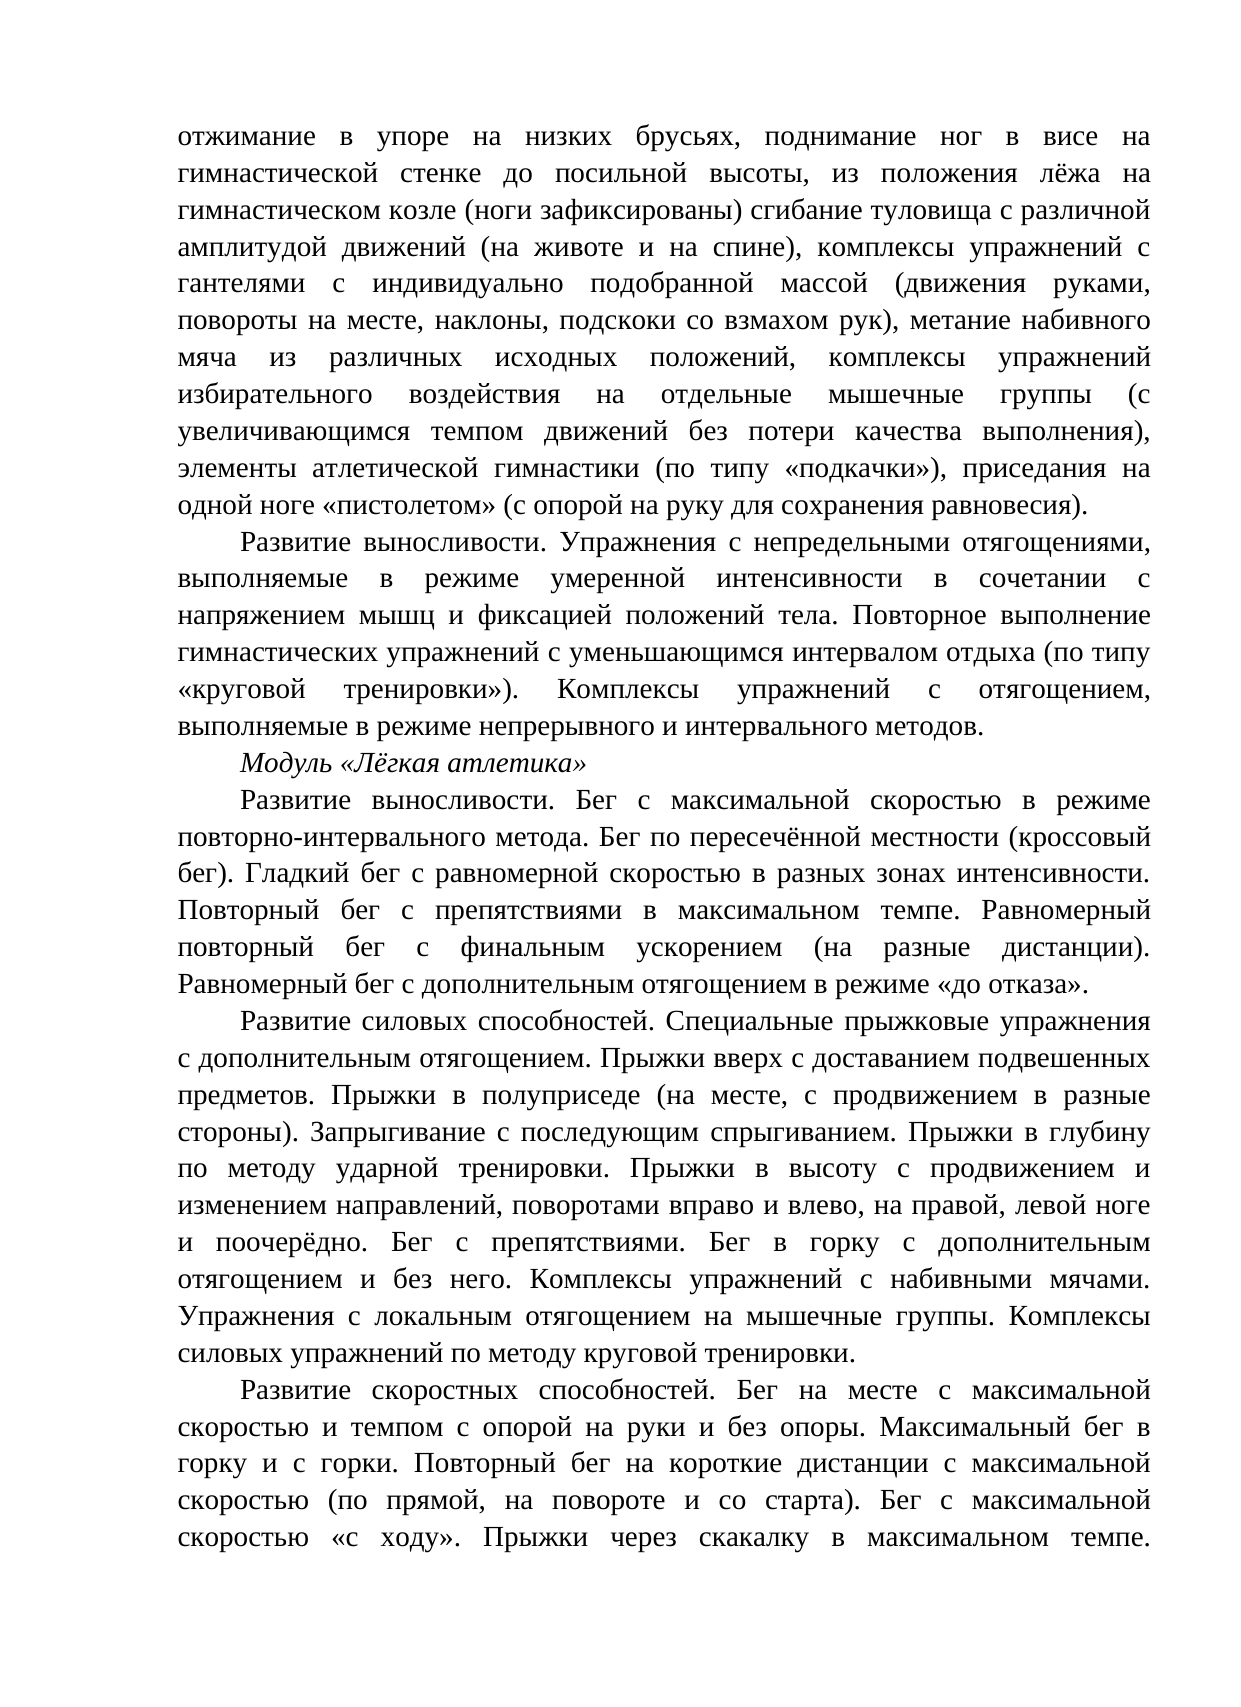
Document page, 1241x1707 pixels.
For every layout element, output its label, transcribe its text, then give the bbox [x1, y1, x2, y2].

text Модуль «Лёгкая атлетика» [177, 745, 1152, 778]
text Развитие выносливости. Бег с максимальной скоростью в режиме повторно-интервального метода. Бег по пересечённой местности (кроссовый бег). Гладкий бег с равномерной скоростью в разных зонах интенсивности. Повторный бег с препятствиями в максимальном темпе. Равномерный повторный бег с финальным ускорением (на разные дистанции). Равномерный бег с дополнительным отягощением в режиме «до отказа». [177, 782, 1152, 1000]
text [177, 1372, 1152, 1553]
text Развитие силовых способностей. Специальные прыжковые упражнения с дополнительным отягощением. Прыжки вверх с доставанием подвешенных предметов. Прыжки в полуприседе (на месте, с продвижением в разные стороны). Запрыгивание с последующим спрыгиванием. Прыжки в глубину по методу ударной тренировки. Прыжки в высоту с продвижением и изменением направлений, поворотами вправо и влево, на правой, левой ноге и поочерёдно. Бег с препятствиями. Бег в горку с дополнительным отягощением и без него. Комплексы упражнений с набивными мячами. Упражнения с локальным отягощением на мышечные группы. Комплексы силовых упражнений по методу круговой тренировки. [177, 1003, 1152, 1368]
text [177, 118, 1152, 520]
text Развитие выносливости. Упражнения с непредельными отягощениями, выполняемые в режиме умеренной интенсивности в сочетании с напряжением мышц и фиксацией положений тела. Повторное выполнение гимнастических упражнений с уменьшающимся интервалом отдыха (по типу «круговой тренировки»). Комплексы упражнений с отягощением, выполняемые в режиме непрерывного и интервального методов. [177, 524, 1152, 742]
